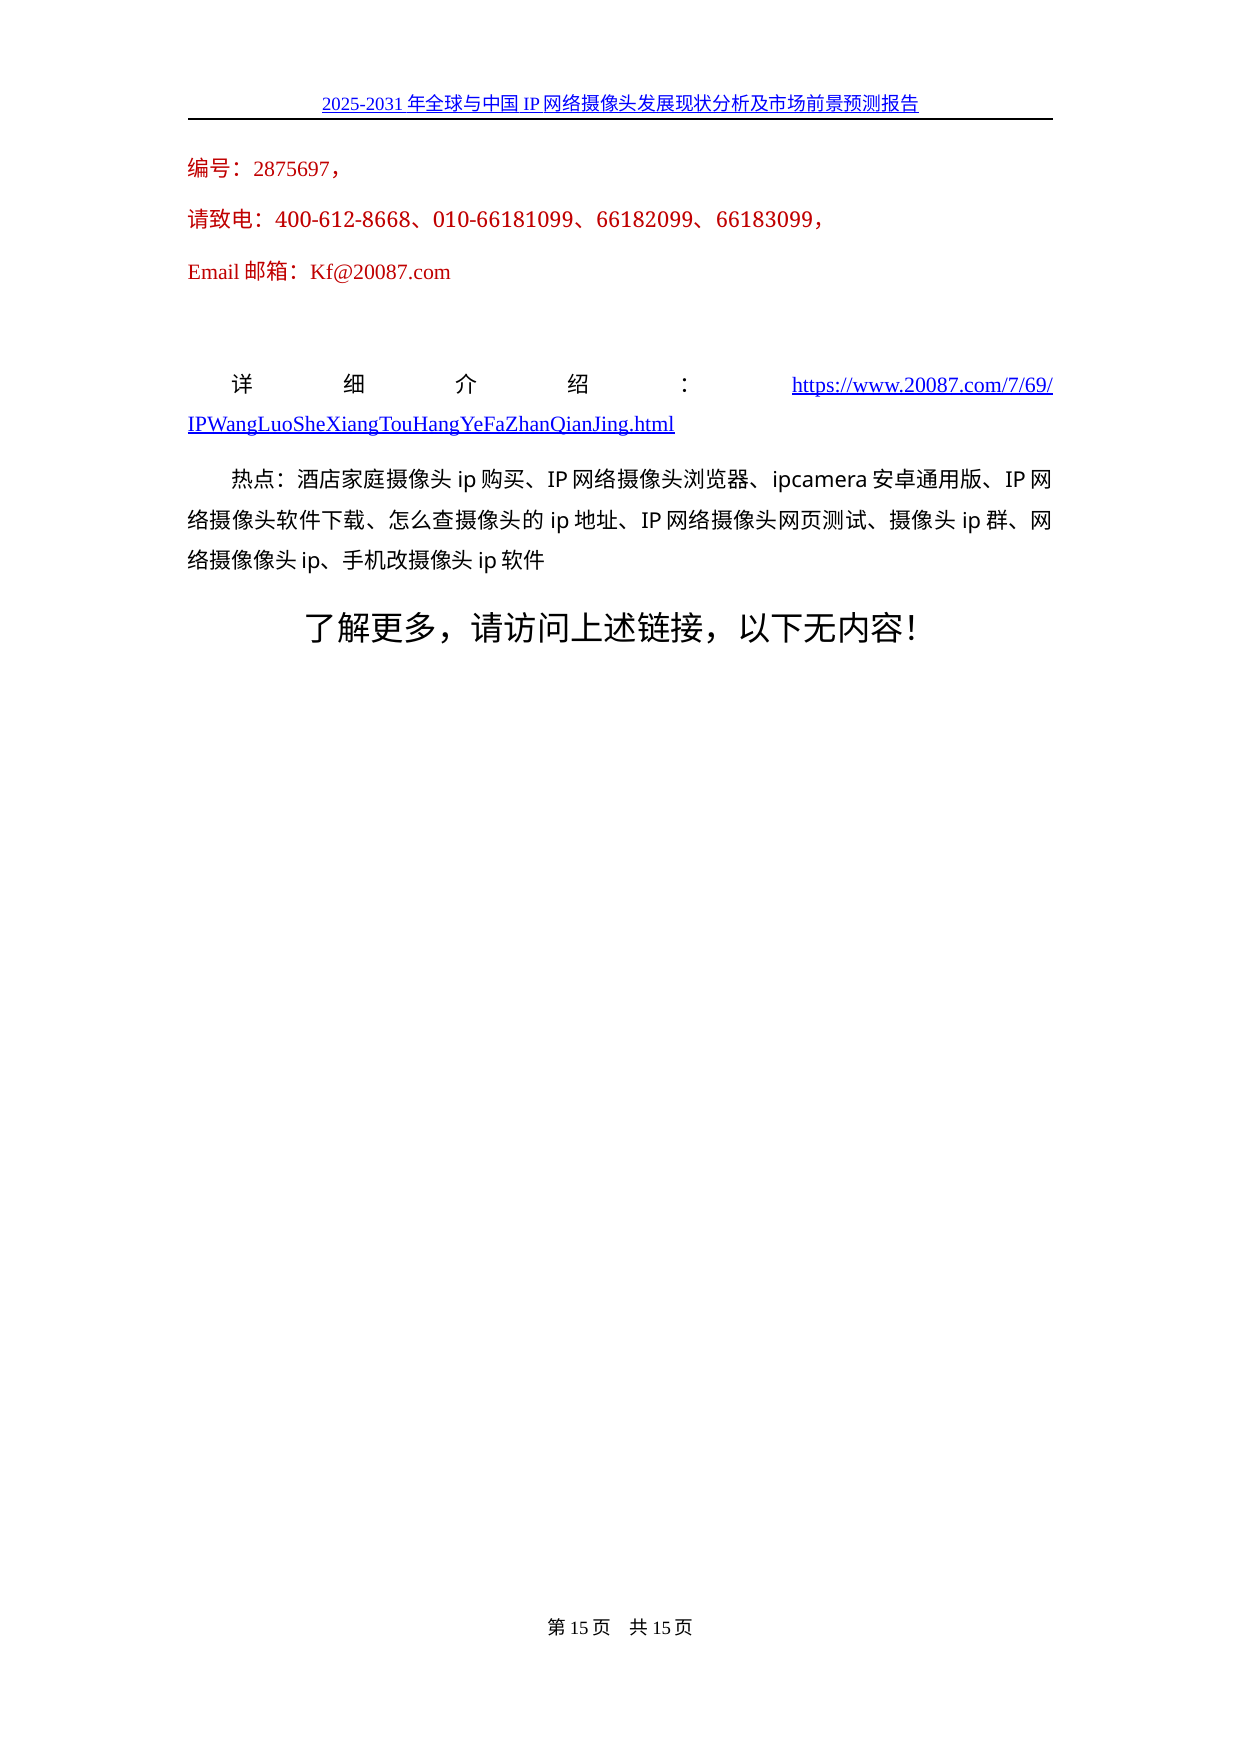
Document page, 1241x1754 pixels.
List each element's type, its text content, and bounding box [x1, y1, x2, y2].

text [187, 150, 1053, 183]
title 了解更多，请访问上述链接，以下无内容！ [187, 593, 1053, 658]
text 详细介绍：https://www.20087.com/7/69/IPWangLuoSheXiangTouHangYeFaZhanQianJing.html [187, 366, 1053, 439]
text Email邮箱：Kf@20087.com [187, 253, 1053, 286]
text 热点：酒店家庭摄像头ip购买、IP网络摄像头浏览器、ipcamera安卓通用版、IP网络摄像头软件下载、怎么查摄像头的ip地址、IP网络摄像头网页测试、摄像头ip群、网络摄像像头ip、手机改摄像头ip软件 [187, 462, 1053, 576]
text 请致电：400-612-8668、010-66181099、66182099、66183099， [187, 202, 1053, 234]
